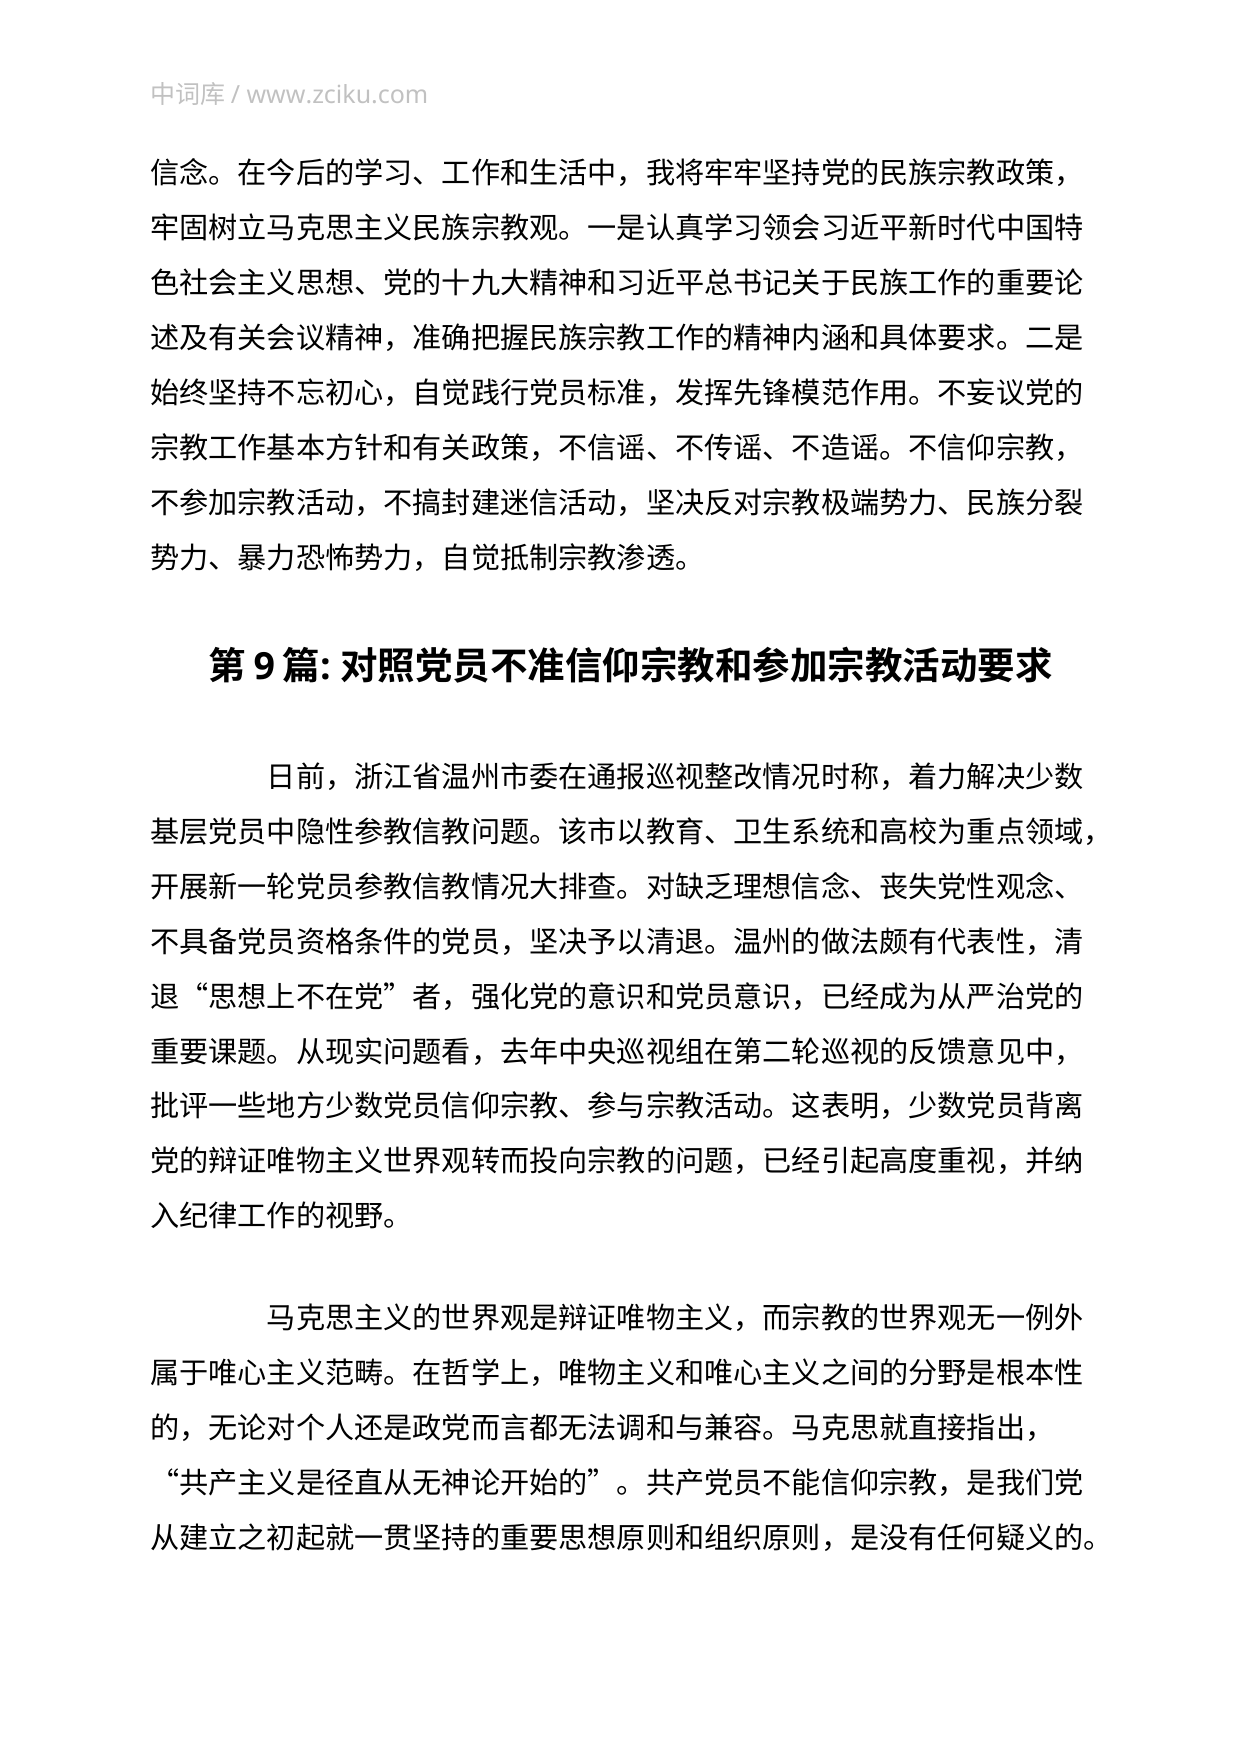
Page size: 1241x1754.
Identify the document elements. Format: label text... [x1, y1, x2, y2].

text 第9篇: 对照党员不准信仰宗教和参加宗教活动要求 [150, 636, 1090, 691]
text 马克思主义的世界观是辩证唯物主义，而宗教的世界观无一例外属于唯心主义范畴。在哲学上，唯物主义和唯心主义之间的分野是根本性的，无论对个人还是政党而言都无法调和与兼容。马克思就直接指出，“共产主义是径直从无神论开始的”。共产党员不能信仰宗教，是我们党从建立之初起就一贯坚持的重要思想原则和组织原则，是没有任何疑义的。 [150, 1294, 1090, 1556]
text 日前，浙江省温州市委在通报巡视整改情况时称，着力解决少数基层党员中隐性参教信教问题。该市以教育、卫生系统和高校为重点领域，开展新一轮党员参教信教情况大排查。对缺乏理想信念、丧失党性观念、不具备党员资格条件的党员，坚决予以清退。温州的做法颇有代表性，清退“思想上不在党”者，强化党的意识和党员意识，已经成为从严治党的重要课题。从现实问题看，去年中央巡视组在第二轮巡视的反馈意见中，批评一些地方少数党员信仰宗教、参与宗教活动。这表明，少数党员背离党的辩证唯物主义世界观转而投向宗教的问题，已经引起高度重视，并纳入纪律工作的视野。 [150, 754, 1090, 1235]
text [150, 150, 1090, 577]
